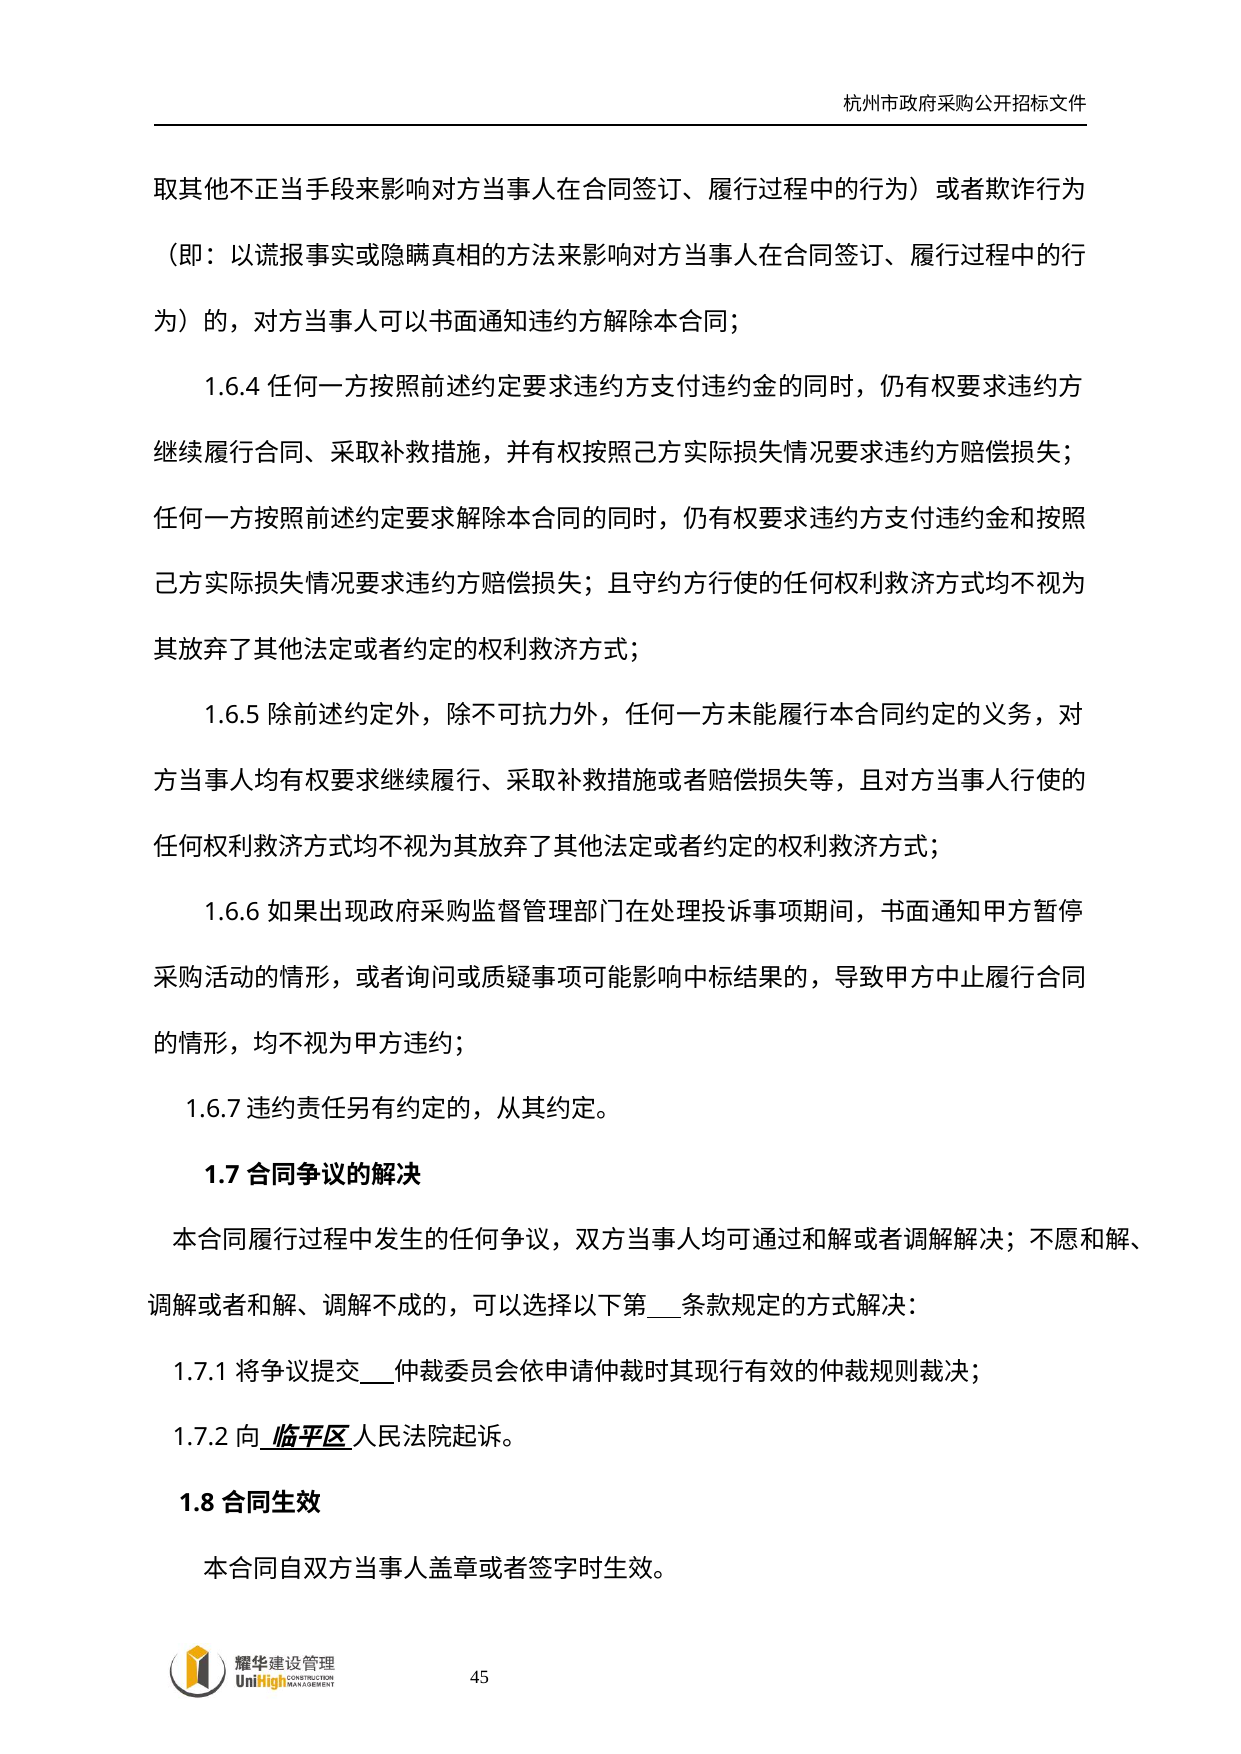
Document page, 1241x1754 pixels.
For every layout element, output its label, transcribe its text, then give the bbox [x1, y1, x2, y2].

text 1.6.6 如果出现政府采购监督管理部门在处理投诉事项期间，书面通知甲方暂停采购活动的情形，或者询问或质疑事项可能影响中标结果的，导致甲方中止履行合同的情形，均不视为甲方违约； [153, 877, 1087, 1074]
text 1.6.7违约责任另有约定的，从其约定。 [110, 1074, 1130, 1139]
text 1.6.4 任何一方按照前述约定要求违约方支付违约金的同时，仍有权要求违约方继续履行合同、采取补救措施，并有权按照己方实际损失情况要求违约方赔偿损失；任何一方按照前述约定要求解除本合同的同时，仍有权要求违约方支付违约金和按照己方实际损失情况要求违约方赔偿损失；且守约方行使的任何权利救济方式均不视为其放弃了其他法定或者约定的权利救济方式； [153, 352, 1087, 680]
text 本合同自双方当事人盖章或者签字时生效。 [153, 1533, 1087, 1599]
text 1.7.1 将争议提交 仲裁委员会依申请仲裁时其现行有效的仲裁规则裁决； [110, 1336, 1130, 1402]
text 1.7.2 向 临平区 人民法院起诉。 [110, 1402, 1130, 1468]
text 1.8 合同生效 [153, 1468, 1087, 1533]
picture [167, 1643, 336, 1701]
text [153, 155, 1087, 352]
text 1.6.5 除前述约定外，除不可抗力外，任何一方未能履行本合同约定的义务，对方当事人均有权要求继续履行、采取补救措施或者赔偿损失等，且对方当事人行使的任何权利救济方式均不视为其放弃了其他法定或者约定的权利救济方式； [153, 680, 1087, 877]
text 1.7 合同争议的解决 [153, 1139, 1087, 1205]
text 本合同履行过程中发生的任何争议，双方当事人均可通过和解或者调解解决；不愿和解、调解或者和解、调解不成的，可以选择以下第 条款规定的方式解决： [147, 1205, 1130, 1336]
